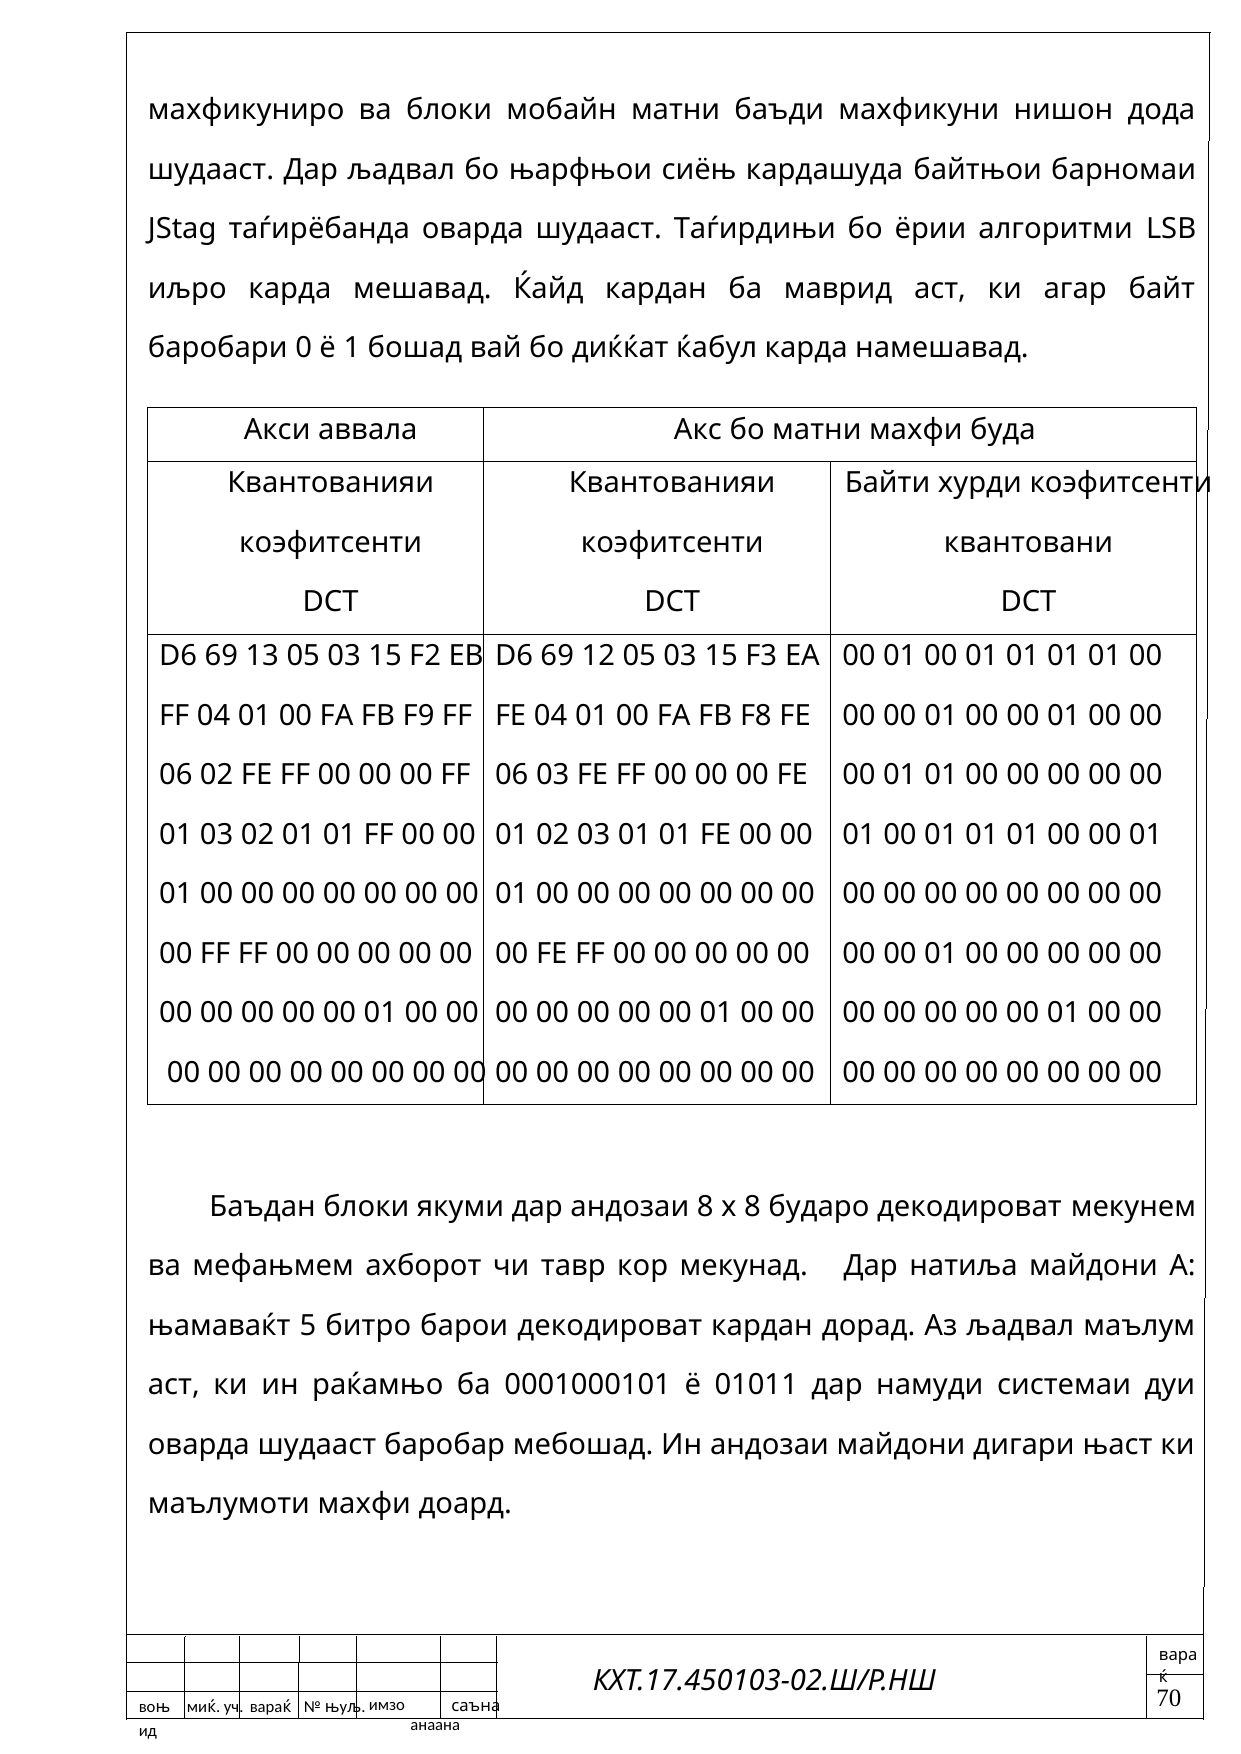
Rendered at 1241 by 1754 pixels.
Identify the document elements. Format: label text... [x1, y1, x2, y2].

table_cell Байти хурди коэфитсенти квантовани DCT [831, 462, 1196, 633]
table_cell D6 69 13 05 03 15 F2 EB FF 04 01 00 FA FB F9 FF 06 02 FE FF 00 00 00 FF 01 03 02 01 01 FF 00 00 01 00 00 00 00 00 00 00 00 FF FF 00 00 00 00 00 00 00 00 00 00 01 00 00 00 00 00 00 00 00 00 00 [148, 635, 483, 1104]
table_header Акси аввала [148, 408, 483, 461]
table_cell Квантованияи коэфитсенти DCT [148, 462, 483, 633]
table_cell 00 01 00 01 01 01 01 00 00 00 01 00 00 01 00 00 00 01 01 00 00 00 00 00 01 00 01 01 01 00 00 01 00 00 00 00 00 00 00 00 00 00 01 00 00 00 00 00 00 00 00 00 00 01 00 00 00 00 00 00 00 00 00 00 [831, 635, 1196, 1104]
text Баъдан блоки якуми дар андозаи 8 х 8 бударо декодироват мекунем ва мефањмем ахборот чи тавр кор мекунад. Дар натиља майдони А: њамаваќт 5 битро барои декодироват кардан дорад. Аз љадвал маълум аст, ки ин раќамњо ба 0001000101 ё 01011 дар намуди системаи дуи оварда шудааст баробар мебошад. Ин андозаи майдони дигари њаст ки маълумоти махфи доард. [148, 1185, 1196, 1522]
table_cell Квантованияи коэфитсенти DCT [484, 462, 830, 633]
table_header Акс бо матни махфи буда [484, 408, 1196, 461]
table_cell D6 69 12 05 03 15 F3 ЕА FE 04 01 00 FA FB F8 FE 06 03 FE FF 00 00 00 FE 01 02 03 01 01 FE 00 00 01 00 00 00 00 00 00 00 00 FE FF 00 00 00 00 00 00 00 00 00 00 01 00 00 00 00 00 00 00 00 00 00 [484, 635, 830, 1104]
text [148, 89, 1196, 366]
